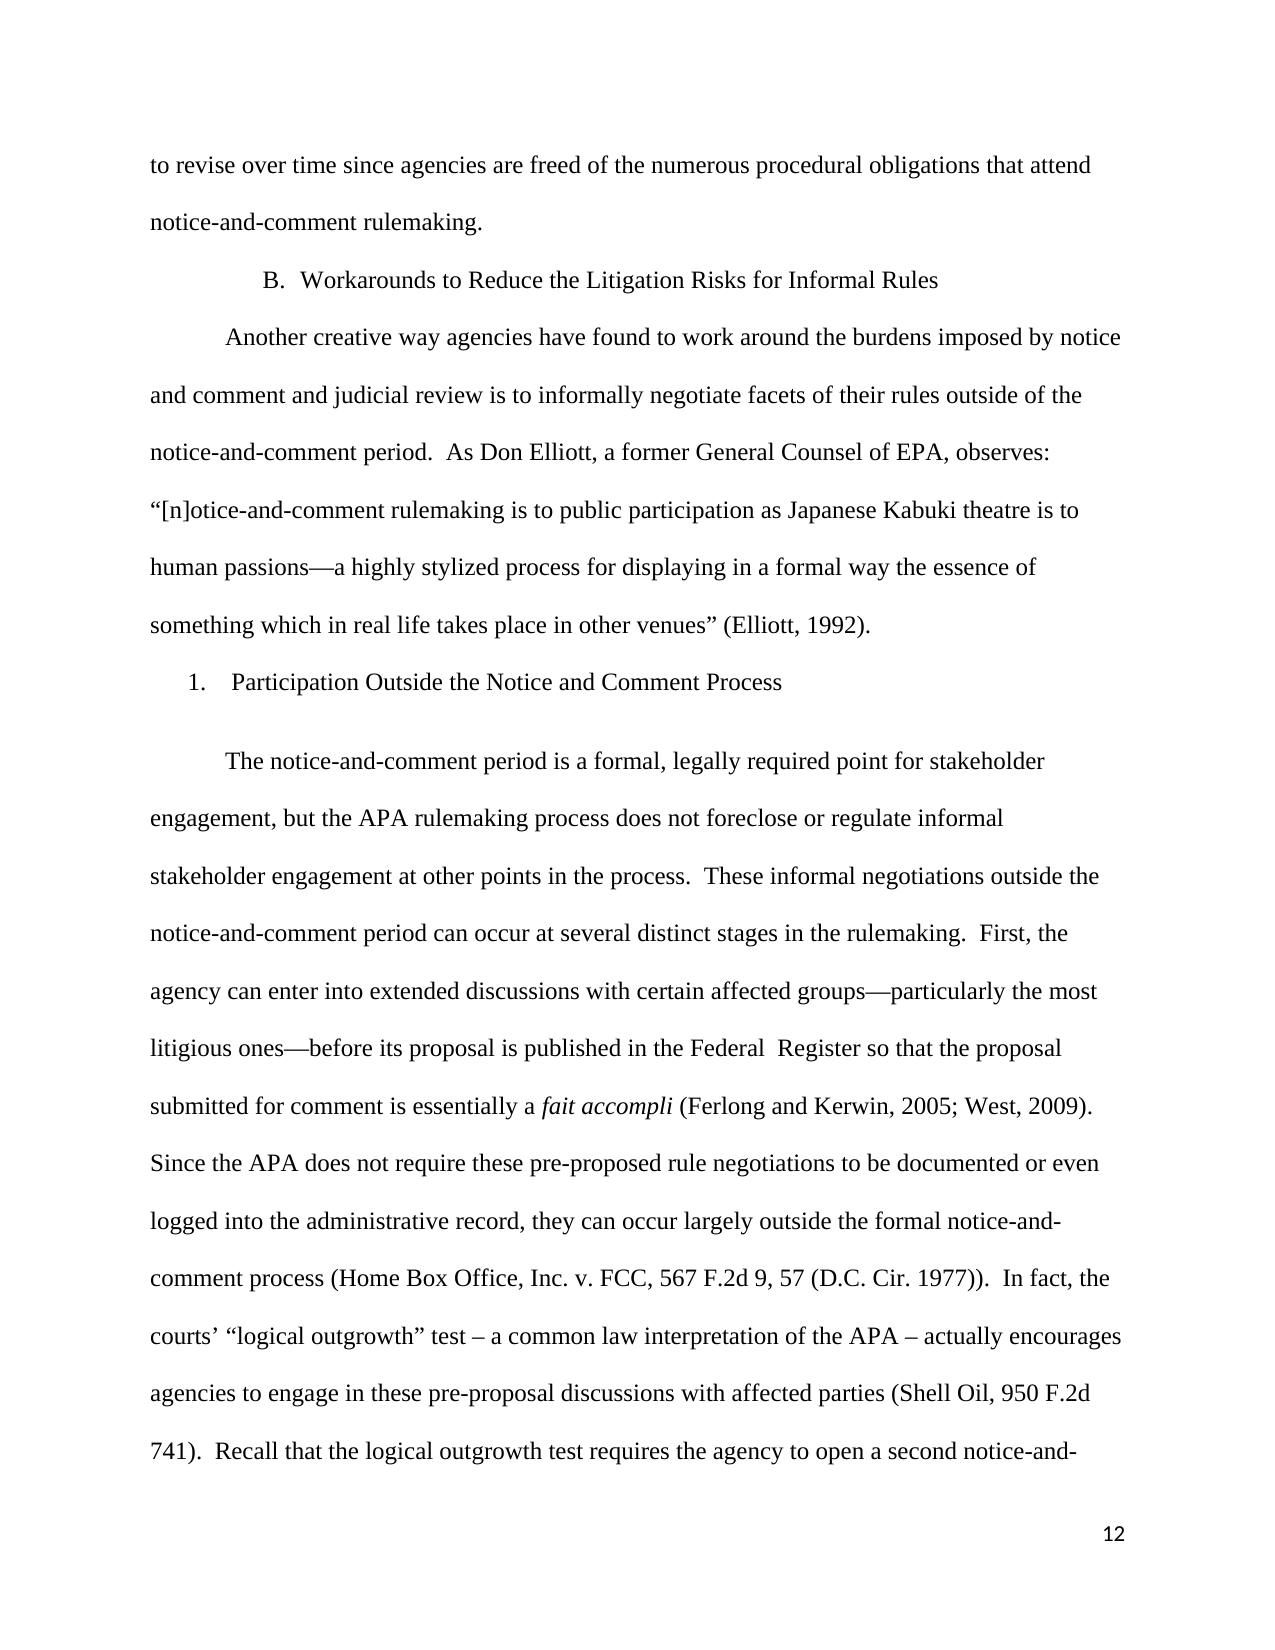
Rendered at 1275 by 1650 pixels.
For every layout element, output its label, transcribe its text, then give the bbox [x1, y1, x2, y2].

list Workarounds to Reduce the Litigation Risks for Informal Rules [262, 265, 1125, 294]
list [150, 150, 1125, 236]
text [150, 746, 1125, 1464]
list Another creative way agencies have found to work around the burdens imposed by notice and comment and judicial review is to informally negotiate facets of their rules outside of the notice-and-comment period. As Don Elliott, a former General Counsel of EPA, observes: “[n]otice-and-comment rulemaking is to public participation as Japanese Kabuki theatre is to human passions―a highly stylized process for displaying in a formal way the essence of something which in real life takes place in other venues” (Elliott, 1992). [150, 322, 1125, 639]
list Participation Outside the Notice and Comment Process [187, 667, 1125, 696]
